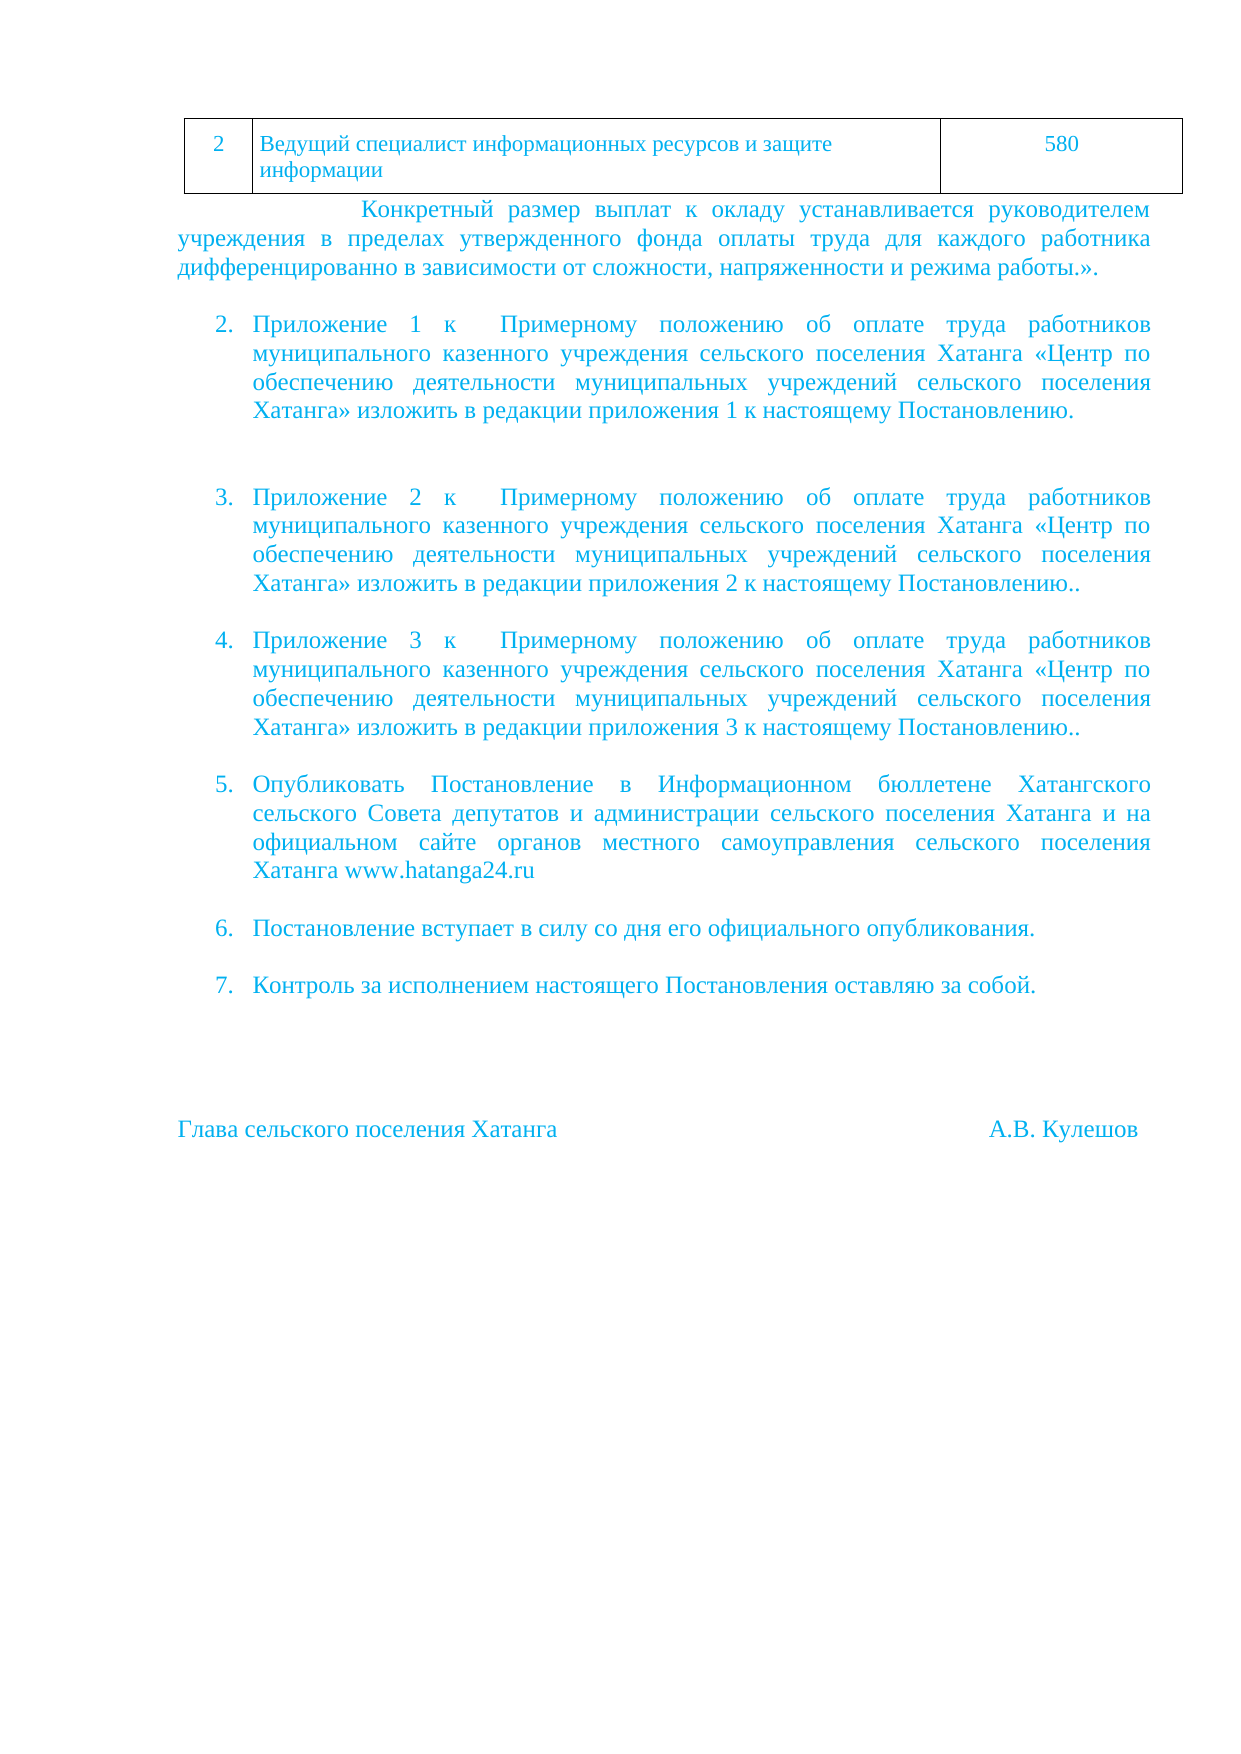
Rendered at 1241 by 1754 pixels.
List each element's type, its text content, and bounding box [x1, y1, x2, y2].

text Конкретный размер выплат к окладу устанавливается руководителем учреждения в пределах утвержденного фонда оплаты труда для каждого работника дифференцированно в зависимости от сложности, напряженности и режима работы.». [177, 194, 1152, 280]
picture [286, 140, 292, 149]
picture [859, 264, 864, 273]
picture [435, 580, 440, 589]
picture [435, 724, 440, 733]
table_cell Ведущий специалист информационных ресурсов и защите информации [253, 119, 940, 193]
list Приложение 3 к Примерному положению об оплате труда работников муниципального казенного учреждения сельского поселения Хатанга «Центр по обеспечению деятельности муниципальных учреждений сельского поселения Хатанга» изложить в редакции приложения 3 к настоящему Постановлению.. [215, 625, 1152, 740]
picture [435, 407, 440, 416]
picture [857, 982, 862, 991]
list Опубликовать Постановление в Информационном бюллетене Хатангского сельского Совета депутатов и администрации сельского поселения Хатанга и на официальном сайте органов местного самоуправления сельского поселения Хатанга www.hatanga24.ru [215, 769, 1152, 884]
picture [1089, 235, 1094, 244]
list Приложение 2 к Примерному положению об оплате труда работников муниципального казенного учреждения сельского поселения Хатанга «Центр по обеспечению деятельности муниципальных учреждений сельского поселения Хатанга» изложить в редакции приложения 2 к настоящему Постановлению.. [215, 482, 1152, 597]
picture [570, 982, 575, 991]
table_cell 580 [941, 119, 1182, 193]
picture [706, 982, 711, 991]
table_cell 2 [185, 119, 252, 193]
list Постановление вступает в силу со дня его официального опубликования. [215, 913, 1152, 942]
picture [1076, 321, 1081, 330]
picture [294, 982, 299, 991]
picture [1076, 637, 1081, 646]
picture [1076, 494, 1081, 503]
picture [940, 206, 945, 215]
list Приложение 1 к Примерному положению об оплате труда работников муниципального казенного учреждения сельского поселения Хатанга «Центр по обеспечению деятельности муниципальных учреждений сельского поселения Хатанга» изложить в редакции приложения 1 к настоящему Постановлению. [215, 309, 1152, 453]
list Контроль за исполнением настоящего Постановления оставляю за собой. [215, 970, 1152, 999]
picture [684, 810, 689, 819]
text Глава сельского поселения Хатанга А.В. Кулешов [177, 1114, 1152, 1143]
